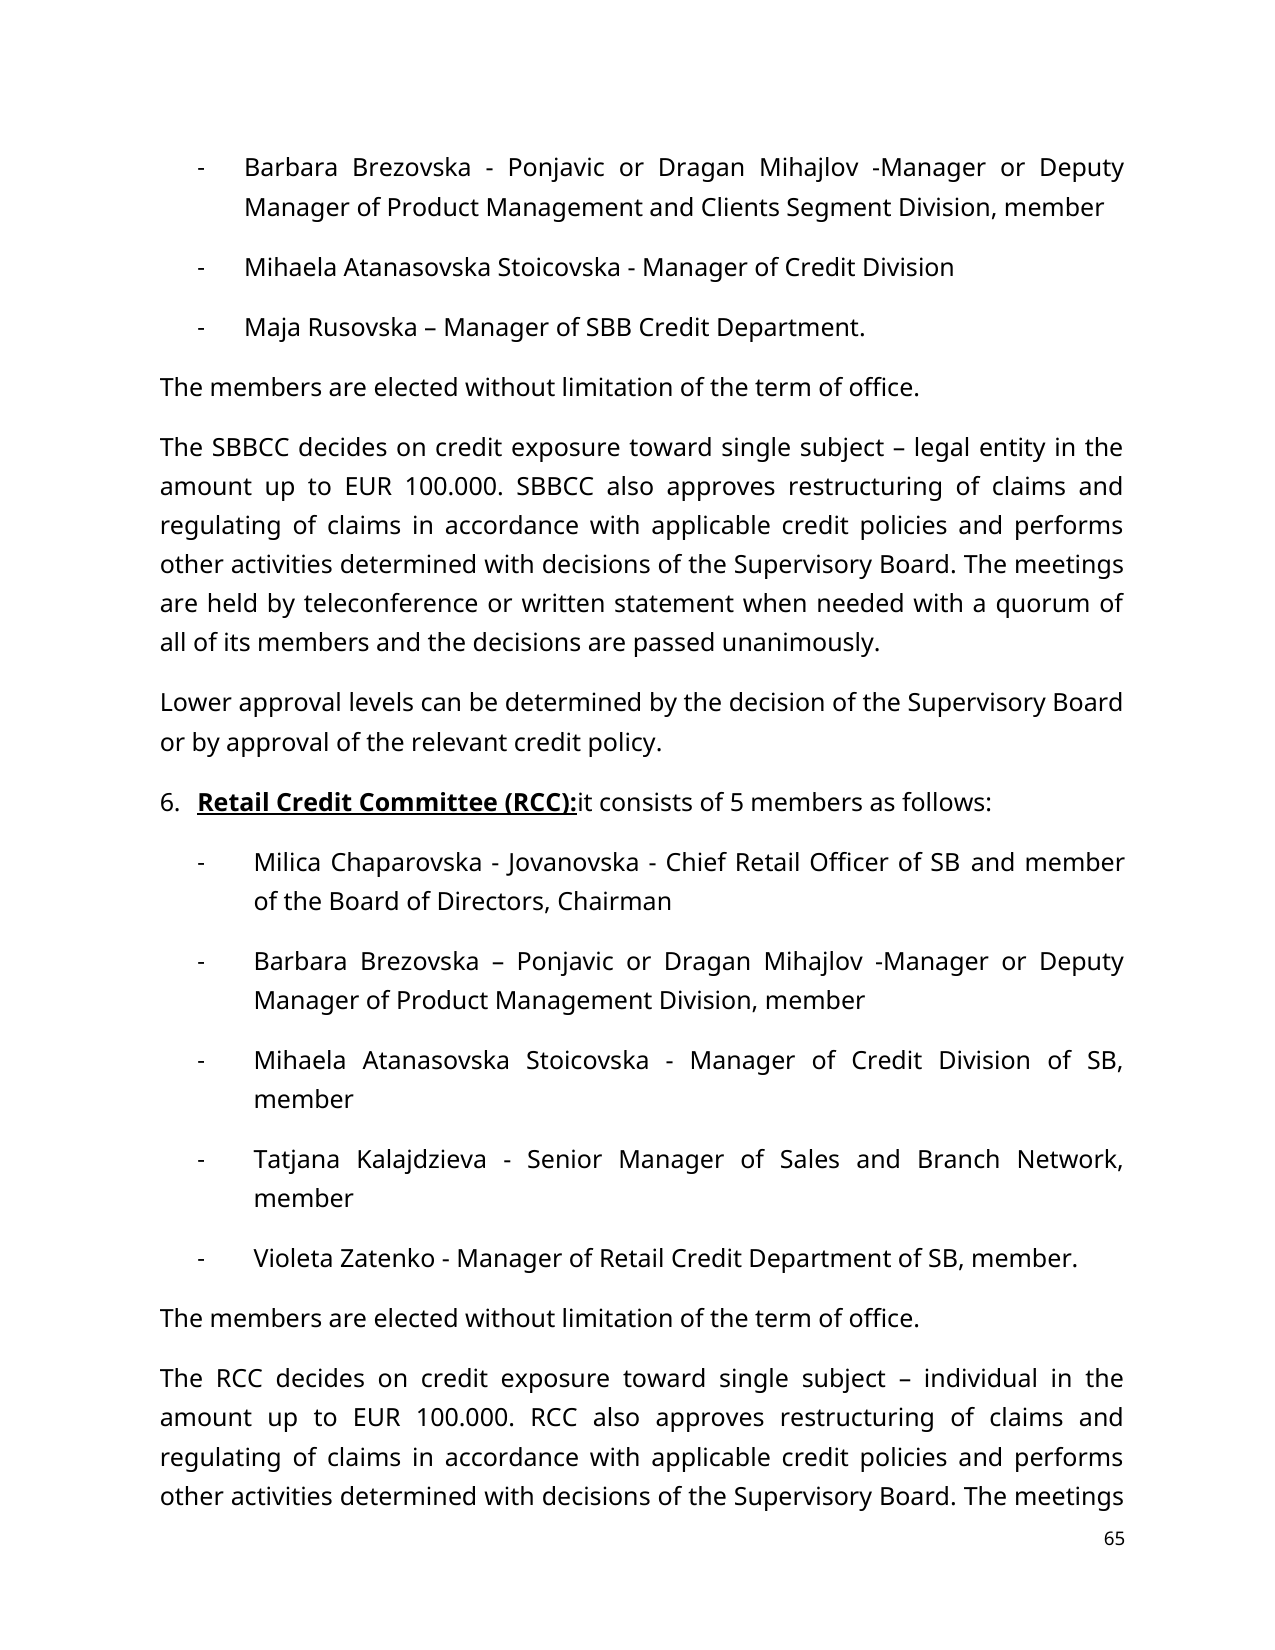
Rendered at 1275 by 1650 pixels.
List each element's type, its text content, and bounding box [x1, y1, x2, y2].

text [159, 1361, 1125, 1512]
list Milica Chaparovska - Jovanovska - Chief Retail Officer of SB and member of the Board of Directors, Chairman [197, 844, 1125, 917]
list Mihaela Atanasovska Stoicovska - Manager of Credit Division [197, 249, 1125, 283]
list Violeta Zatenko - Manager of Retail Credit Department of SB, member. [197, 1241, 1125, 1275]
list Barbara Brezovska – Ponjavic or Dragan Mihajlov -Manager or Deputy Manager of Product Management Division, member [197, 943, 1125, 1017]
text The members are elected without limitation of the term of office. [159, 1301, 1125, 1335]
list Mihaela Atanasovska Stoicovska - Manager of Credit Division of SB, member [197, 1042, 1125, 1116]
text The SBBCC decides on credit exposure toward single subject – legal entity in the amount up to EUR 100.000. SBBCC also approves restructuring of claims and regulating of claims in accordance with applicable credit policies and performs other activities determined with decisions of the Supervisory Board. The meetings are held by teleconference or written statement when needed with a quorum of all of its members and the decisions are passed unanimously. [159, 429, 1125, 659]
list Maja Rusovska – Manager of SBB Credit Department. [197, 309, 1125, 343]
list Tatjana Kalajdzieva - Senior Manager of Sales and Branch Network, member [197, 1142, 1125, 1215]
list Barbara Brezovska - Ponjavic or Dragan Mihajlov -Manager or Deputy Manager of Product Management and Clients Segment Division, member [197, 150, 1125, 223]
list Retail Credit Committee (RCC):it consists of 5 members as follows: [159, 784, 1125, 818]
text The members are elected without limitation of the term of office. [159, 369, 1125, 403]
text Lower approval levels can be determined by the decision of the Supervisory Board or by approval of the relevant credit policy. [159, 685, 1125, 758]
